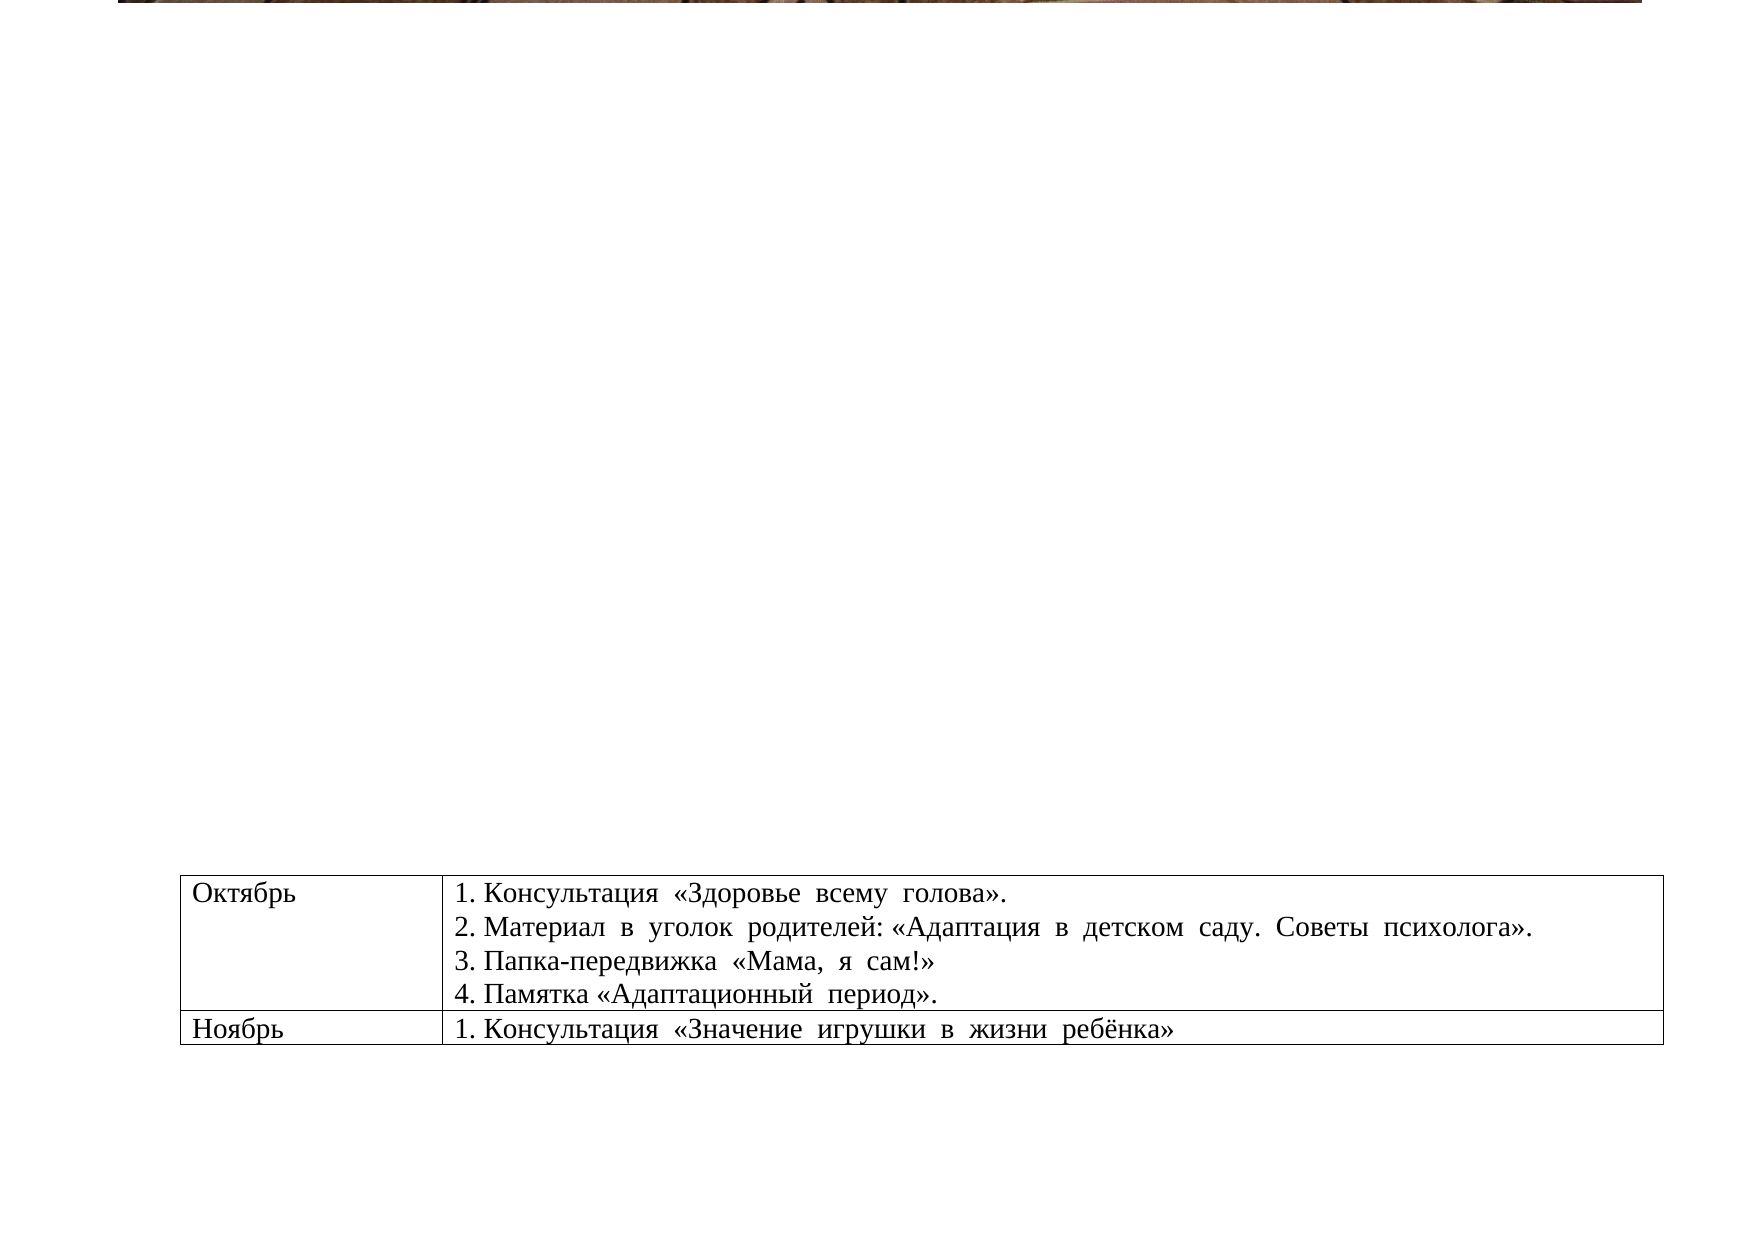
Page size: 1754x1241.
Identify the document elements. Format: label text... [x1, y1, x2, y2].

table_cell 1. Консультация «Здоровье всему голова». 2. Материал в уголок родителей: «Адаптация в детском саду. Советы психолога». 3. Папка-передвижка «Мама, я сам!» 4. Памятка «Адаптационный период». [443, 876, 1663, 1010]
table_cell Октябрь [181, 876, 442, 1010]
table_cell 1. Консультация «Значение игрушки в жизни ребёнка» 2. Папка-передвижка «День матери» 3. материал в уголок родителей: «Игрушек стало слишком много». [443, 1011, 1663, 1044]
table_cell Ноябрь [181, 1011, 442, 1044]
